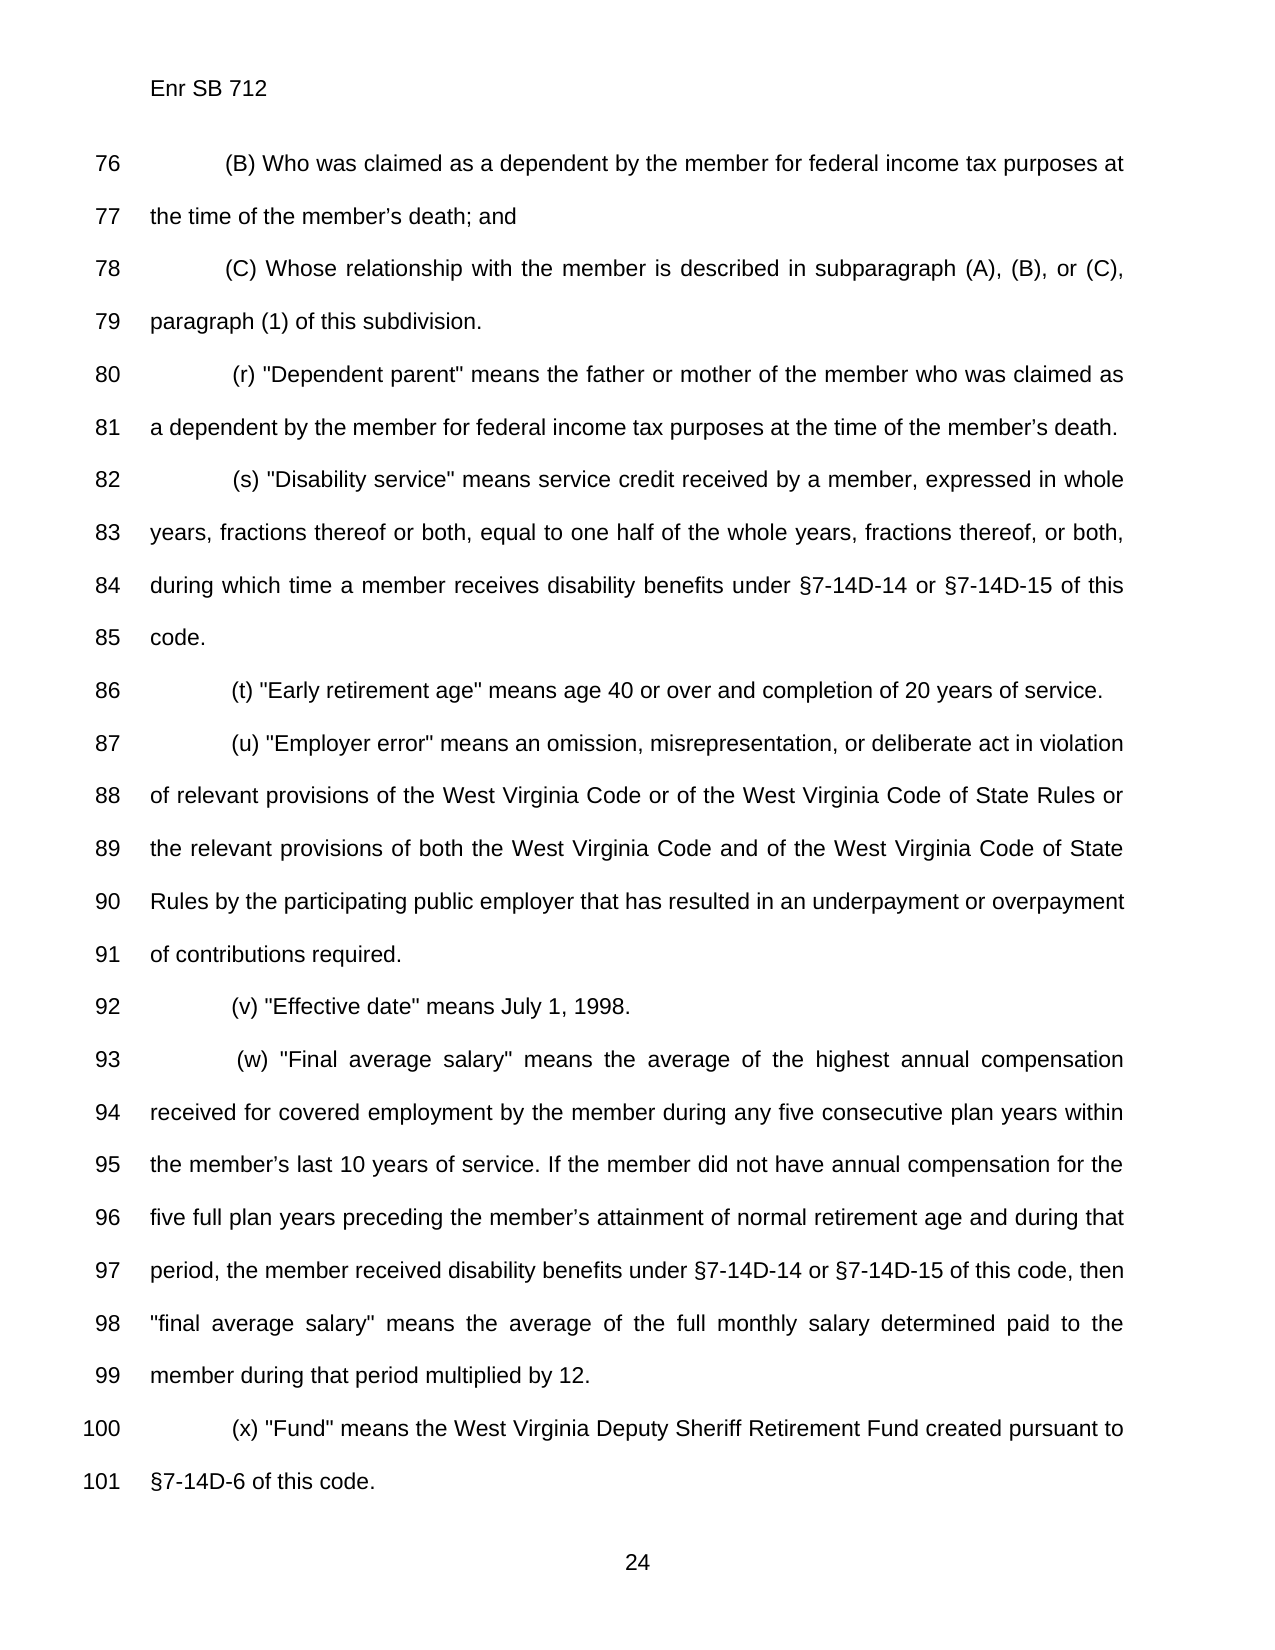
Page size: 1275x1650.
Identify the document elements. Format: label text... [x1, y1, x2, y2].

text (x) "Fund" means the West Virginia Deputy Sheriff Retirement Fund created pursuant to §7-14D-6 of this code. [150, 1415, 1125, 1494]
text (t) "Early retirement age" means age 40 or over and completion of 20 years of service. [150, 677, 1125, 703]
text (v) "Effective date" means July 1, 1998. [150, 993, 1125, 1020]
text (w) "Final average salary" means the average of the highest annual compensation received for covered employment by the member during any five consecutive plan years within the member’s last 10 years of service. If the member did not have annual compensation for the five full plan years preceding the member’s attainment of normal retirement age and during that period, the member received disability benefits under §7-14D-14 or §7-14D-15 of this code, then "final average salary" means the average of the full monthly salary determined paid to the member during that period multiplied by 12. [150, 1046, 1125, 1389]
text (u) "Employer error" means an omission, misrepresentation, or deliberate act in violation of relevant provisions of the West Virginia Code or of the West Virginia Code of State Rules or the relevant provisions of both the West Virginia Code and of the West Virginia Code of State Rules by the participating public employer that has resulted in an underpayment or overpayment of contributions required. [150, 730, 1125, 967]
text (C) Whose relationship with the member is described in subparagraph (A), (B), or (C), paragraph (1) of this subdivision. [150, 255, 1125, 334]
text (B) Who was claimed as a dependent by the member for federal income tax purposes at the time of the member’s death; and [150, 150, 1125, 229]
text (s) "Disability service" means service credit received by a member, expressed in whole years, fractions thereof or both, equal to one half of the whole years, fractions thereof, or both, during which time a member receives disability benefits under §7-14D-14 or §7-14D-15 of this code. [150, 466, 1125, 651]
text (r) "Dependent parent" means the father or mother of the member who was claimed as a dependent by the member for federal income tax purposes at the time of the member’s death. [150, 361, 1125, 440]
